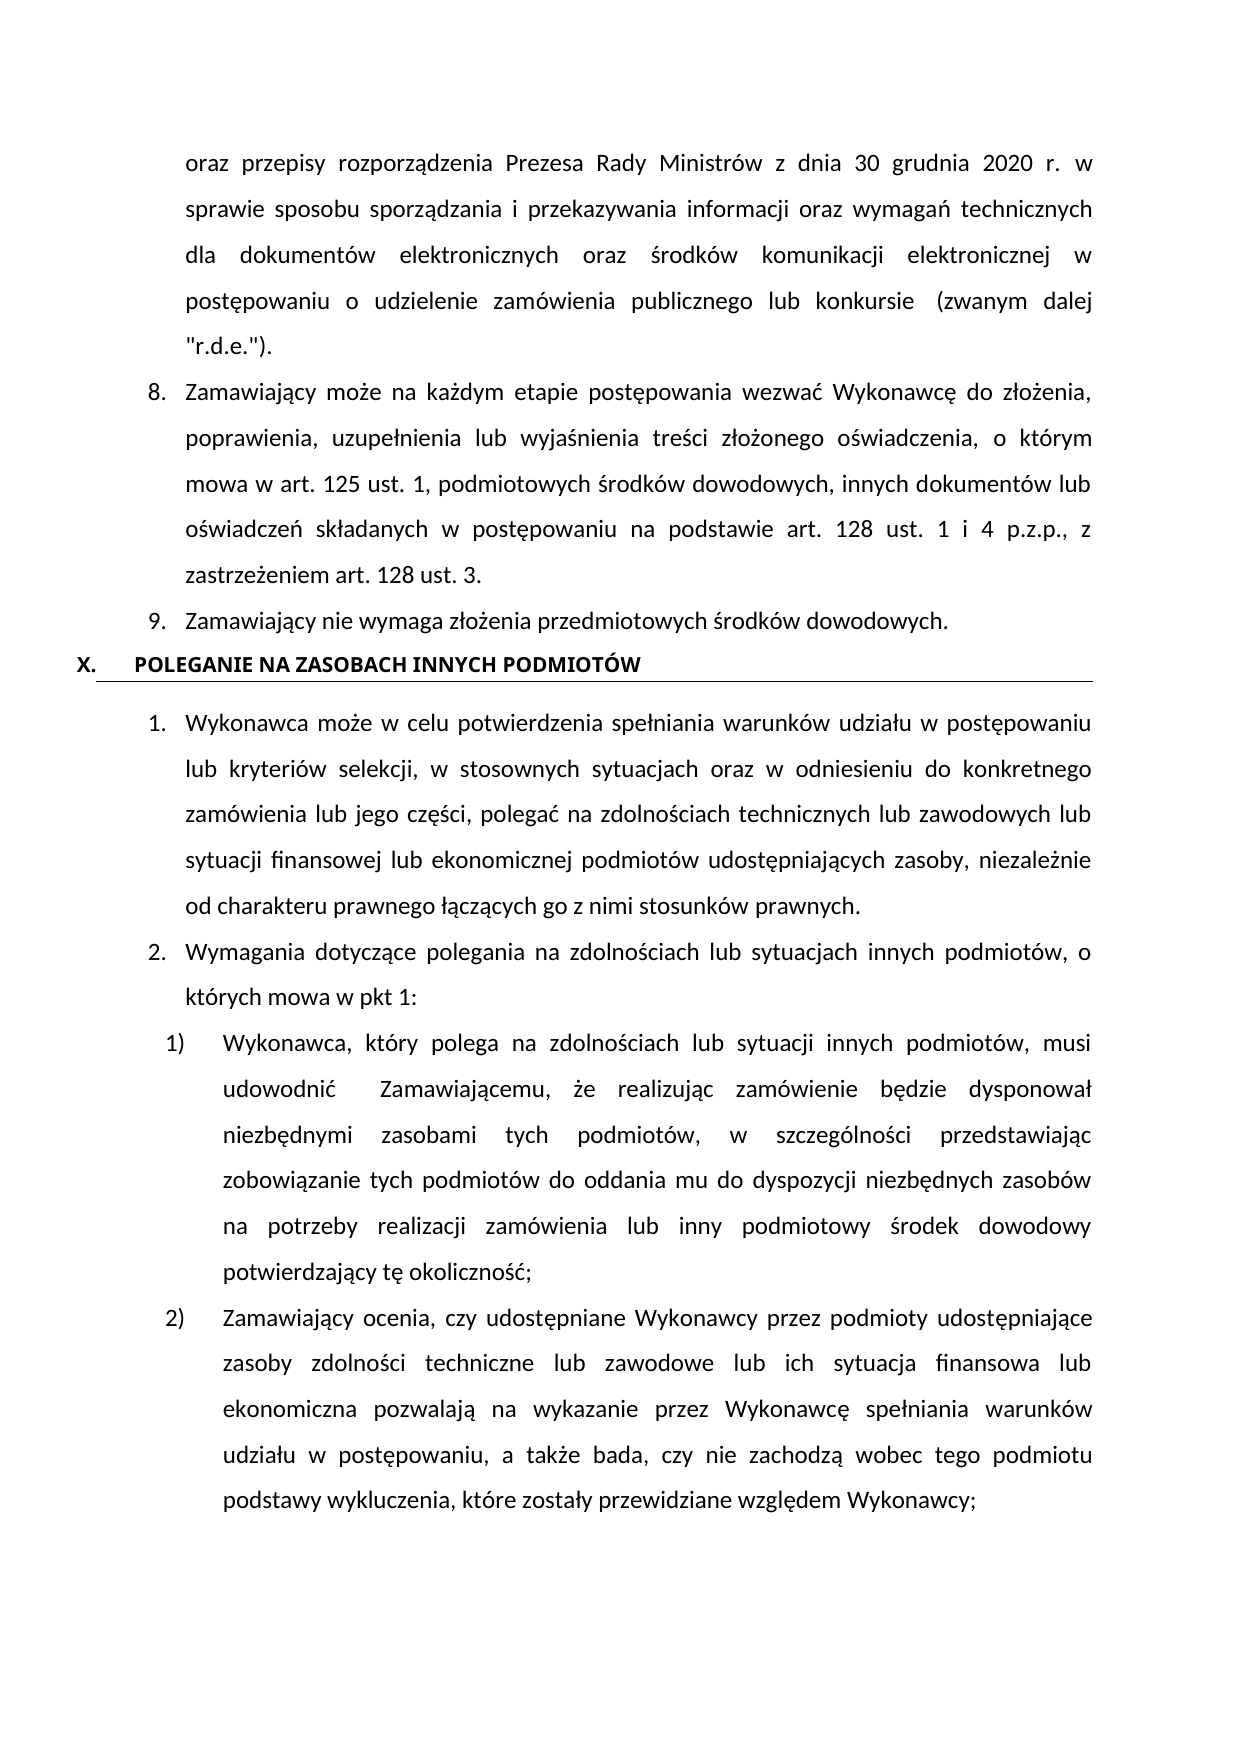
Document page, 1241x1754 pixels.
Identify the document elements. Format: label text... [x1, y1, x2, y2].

list Zamawiający nie wymaga złożenia przedmiotowych środków dowodowych. [148, 605, 1093, 635]
list Wykonawca może w celu potwierdzenia spełniania warunków udziału w postępowaniu lub kryteriów selekcji, w stosownych sytuacjach oraz w odniesieniu do konkretnego zamówienia lub jego części, polegać na zdolnościach technicznych lub zawodowych lub sytuacji finansowej lub ekonomicznej podmiotów udostępniających zasoby, niezależnie od charakteru prawnego łączących go z nimi stosunków prawnych. [148, 707, 1093, 921]
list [148, 148, 1093, 361]
list Zamawiający może na każdym etapie postępowania wezwać Wykonawcę do złożenia, poprawienia, uzupełnienia lub wyjaśnienia treści złożonego oświadczenia, o którym mowa w art. 125 ust. 1, podmiotowych środków dowodowych, innych dokumentów lub oświadczeń składanych w postępowaniu na podstawie art. 128 ust. 1 i 4 p.z.p., z zastrzeżeniem art. 128 ust. 3. [148, 376, 1093, 590]
list Zamawiający ocenia, czy udostępniane Wykonawcy przez podmioty udostępniające zasoby zdolności techniczne lub zawodowe lub ich sytuacja finansowa lub ekonomiczna pozwalają na wykazanie przez Wykonawcę spełniania warunków udziału w postępowaniu, a także bada, czy nie zachodzą wobec tego podmiotu podstawy wykluczenia, które zostały przewidziane względem Wykonawcy; [185, 1302, 1093, 1515]
list Wymagania dotyczące polegania na zdolnościach lub sytuacjach innych podmiotów, o których mowa w pkt 1: [148, 936, 1093, 1012]
subtitle POLEGANIE NA ZASOBACH INNYCH PODMIOTÓW [96, 651, 1093, 681]
list Wykonawca, który polega na zdolnościach lub sytuacji innych podmiotów, musi udowodnić Zamawiającemu, że realizując zamówienie będzie dysponował niezbędnymi zasobami tych podmiotów, w szczególności przedstawiając zobowiązanie tych podmiotów do oddania mu do dyspozycji niezbędnych zasobów na potrzeby realizacji zamówienia lub inny podmiotowy środek dowodowy potwierdzający tę okoliczność; [185, 1027, 1093, 1286]
